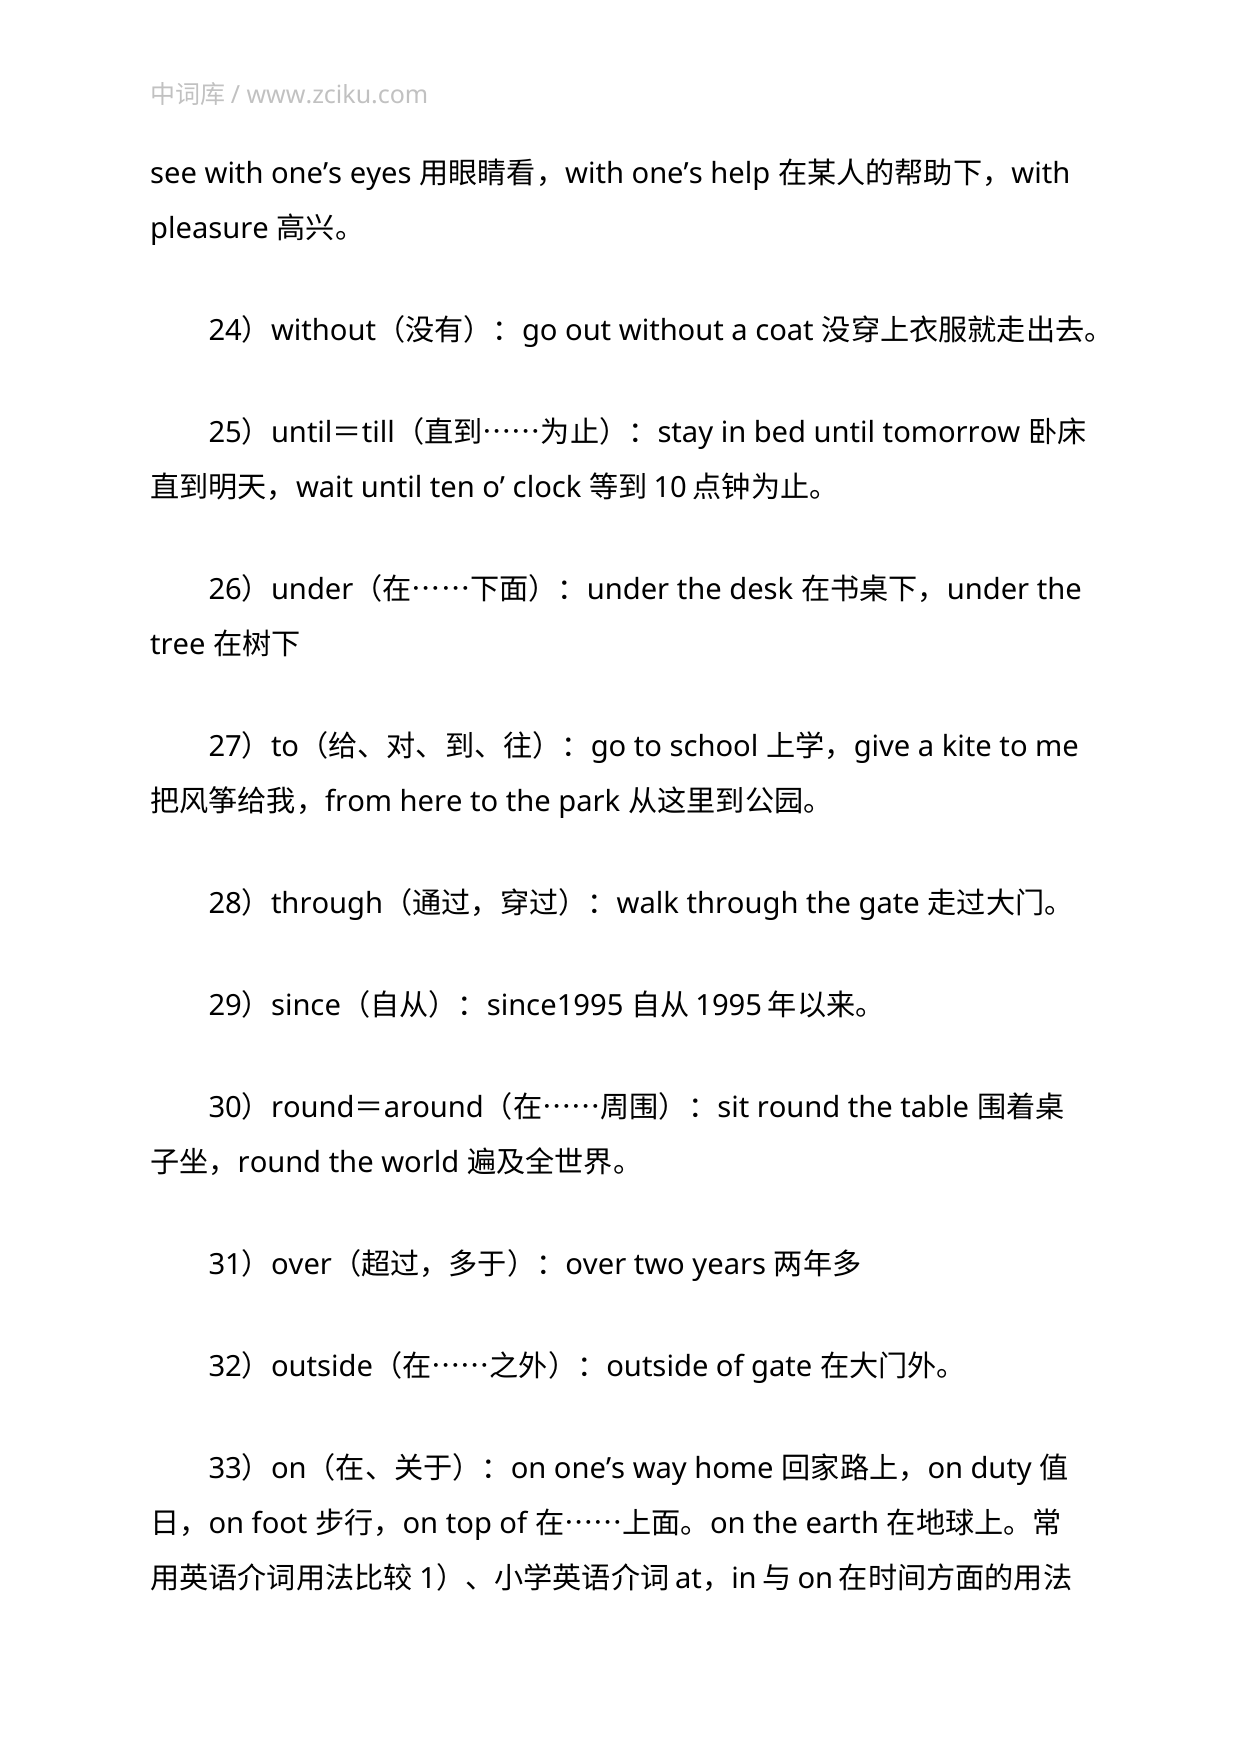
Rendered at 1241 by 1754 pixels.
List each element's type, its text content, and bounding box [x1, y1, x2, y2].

text 27）to（给、对、到、往）：go to school 上学，give a kite to me 把风筝给我，from here to the park 从这里到公园。 [150, 723, 1090, 820]
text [150, 150, 1090, 247]
text 26）under（在……下面）：under the desk 在书桌下，under the tree 在树下 [150, 566, 1090, 663]
text 33）on（在、关于）：on one’s way home 回家路上，on duty 值日，on foot 步行，on top of 在……上面。on the earth 在地球上。常用英语介词用法比较 1）、小学英语介词at，in与on在时间方面的用法 [150, 1445, 1090, 1597]
text 24）without（没有）：go out without a coat 没穿上衣服就走出去。 [150, 307, 1090, 349]
text 30）round＝around（在……周围）：sit round the table 围着桌子坐，round the world 遍及全世界。 [150, 1084, 1090, 1181]
text 29）since（自从）：since1995 自从1995年以来。 [150, 982, 1090, 1024]
text 31）over（超过，多于）：over two years 两年多 [150, 1241, 1090, 1283]
text 28）through（通过，穿过）：walk through the gate 走过大门。 [150, 880, 1090, 922]
text 32）outside（在……之外）：outside of gate 在大门外。 [150, 1343, 1090, 1385]
text 25）until＝till（直到……为止）：stay in bed until tomorrow 卧床直到明天，wait until ten o’ clock 等到10点钟为止。 [150, 409, 1090, 506]
